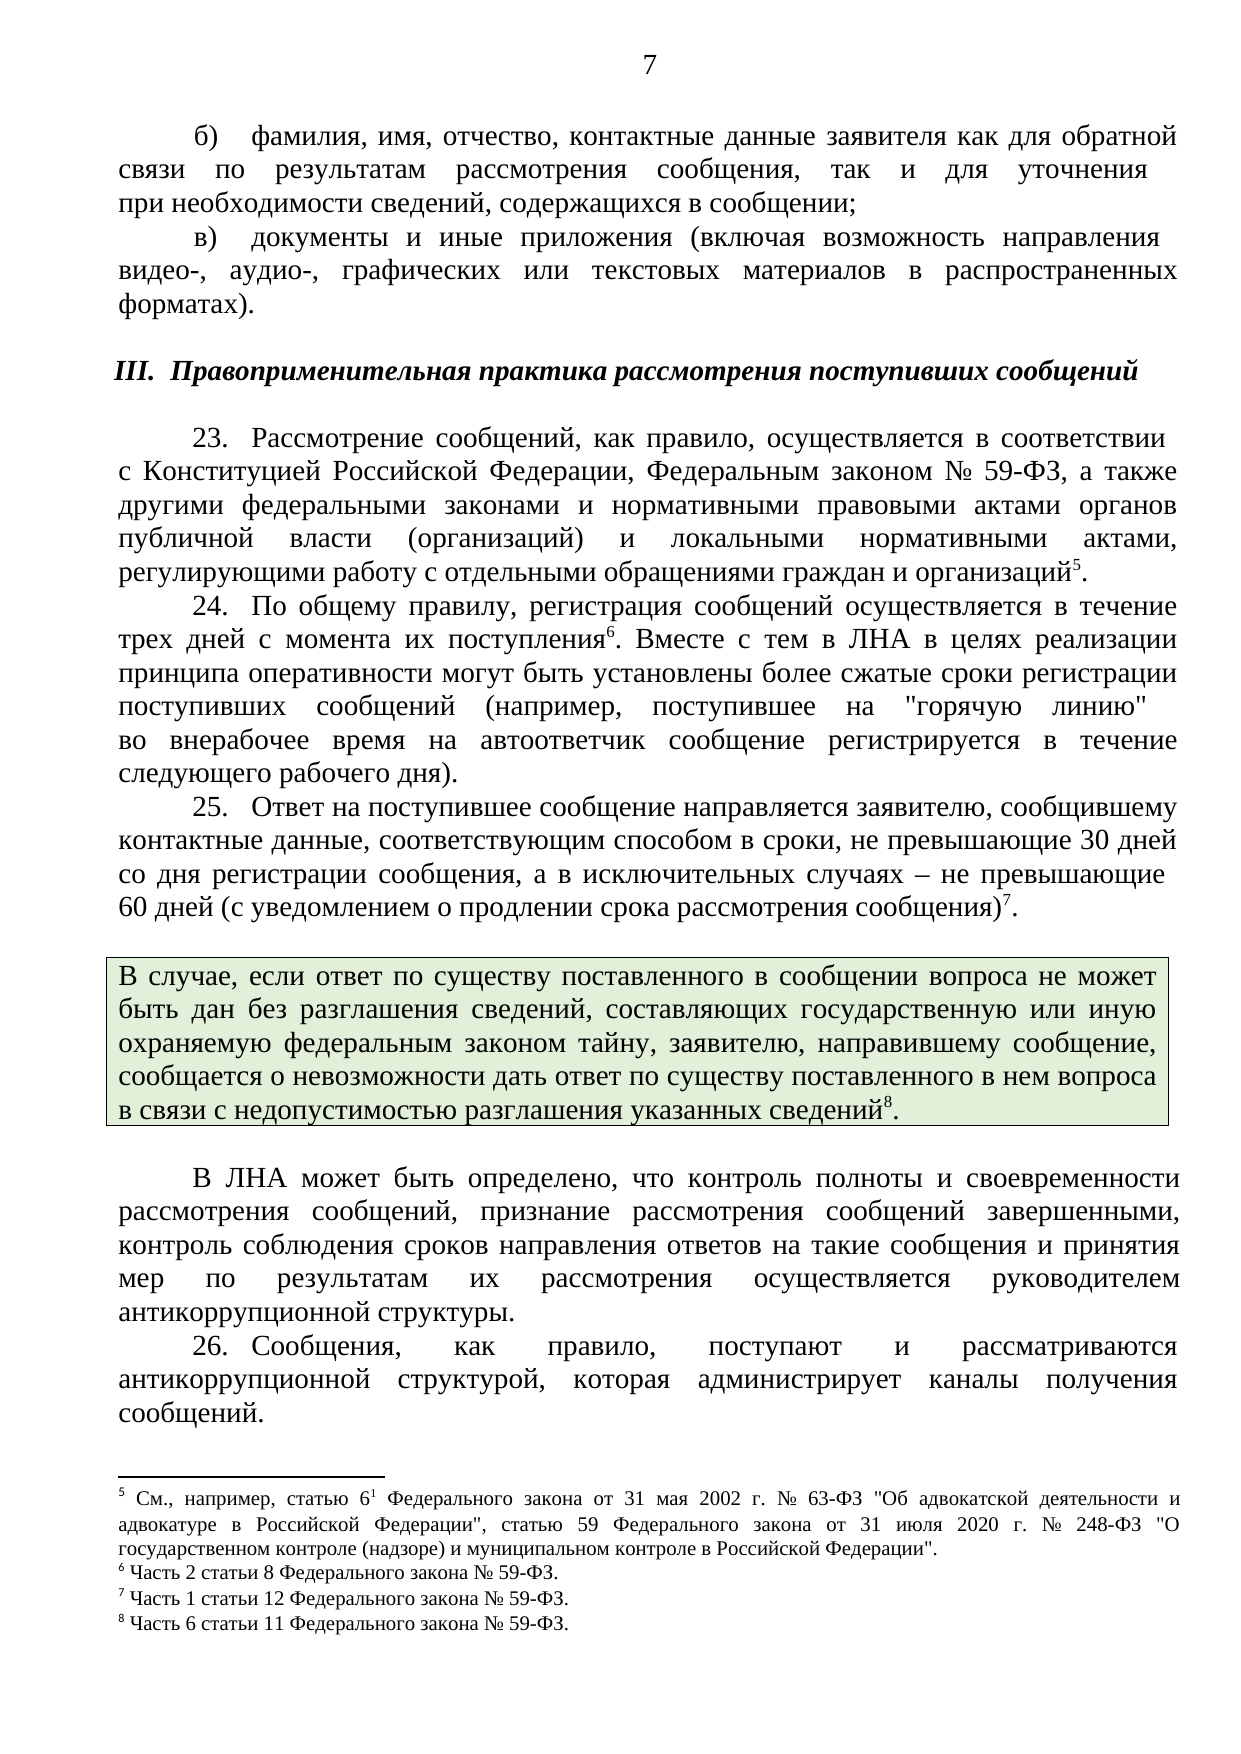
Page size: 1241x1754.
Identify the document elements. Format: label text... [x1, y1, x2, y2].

list В ЛНА может быть определено, что контроль полноты и своевременности рассмотрения сообщений, признание рассмотрения сообщений завершенными, контроль соблюдения сроков направления ответов на такие сообщения и принятия мер по результатам их рассмотрения осуществляется руководителем антикоррупционной структуры. [118, 1160, 1181, 1328]
list Ответ на поступившее сообщение направляется заявителю, сообщившему контактные данные, соответствующим способом в сроки, не превышающие 30 дней со дня регистрации сообщения, а в исключительных случаях – не превышающие 60 дней (с уведомлением о продлении срока рассмотрения сообщения). [118, 789, 1178, 923]
table_header В случае, если ответ по существу поставленного в сообщении вопроса не может быть дан без разглашения сведений, составляющих государственную или иную охраняемую федеральным законом тайну, заявителю, направившему сообщение, сообщается о невозможности дать ответ по существу поставленного в нем вопроса в связи с недопустимостью разглашения указанных сведений. [107, 958, 1168, 1125]
list По общему правилу, регистрация сообщений осуществляется в течение трех дней с момента их поступления. Вместе с тем в ЛНА в целях реализации принципа оперативности могут быть установлены более сжатые сроки регистрации поступивших сообщений (например, поступившее на "горячую линию" во внерабочее время на автоответчик сообщение регистрируется в течение следующего рабочего дня). [118, 588, 1178, 789]
list фамилия, имя, отчество, контактные данные заявителя как для обратной связи по результатам рассмотрения сообщения, так и для уточнения при необходимости сведений, содержащихся в сообщении; [118, 118, 1178, 219]
list Рассмотрение сообщений, как правило, осуществляется в соответствии с Конституцией Российской Федерации, Федеральным законом № 59-ФЗ, а также другими федеральными законами и нормативными правовыми актами органов публичной власти (организаций) и локальными нормативными актами, регулирующими работу с отдельными обращениями граждан и организаций. [118, 420, 1178, 588]
list Правоприменительная практика рассмотрения поступивших сообщений [118, 353, 1176, 386]
list документы и иные приложения (включая возможность направления видео-, аудио-, графических или текстовых материалов в распространенных форматах). [118, 219, 1178, 319]
list Сообщения, как правило, поступают и рассматриваются антикоррупционной структурой, которая администрирует каналы получения сообщений. [118, 1328, 1178, 1428]
